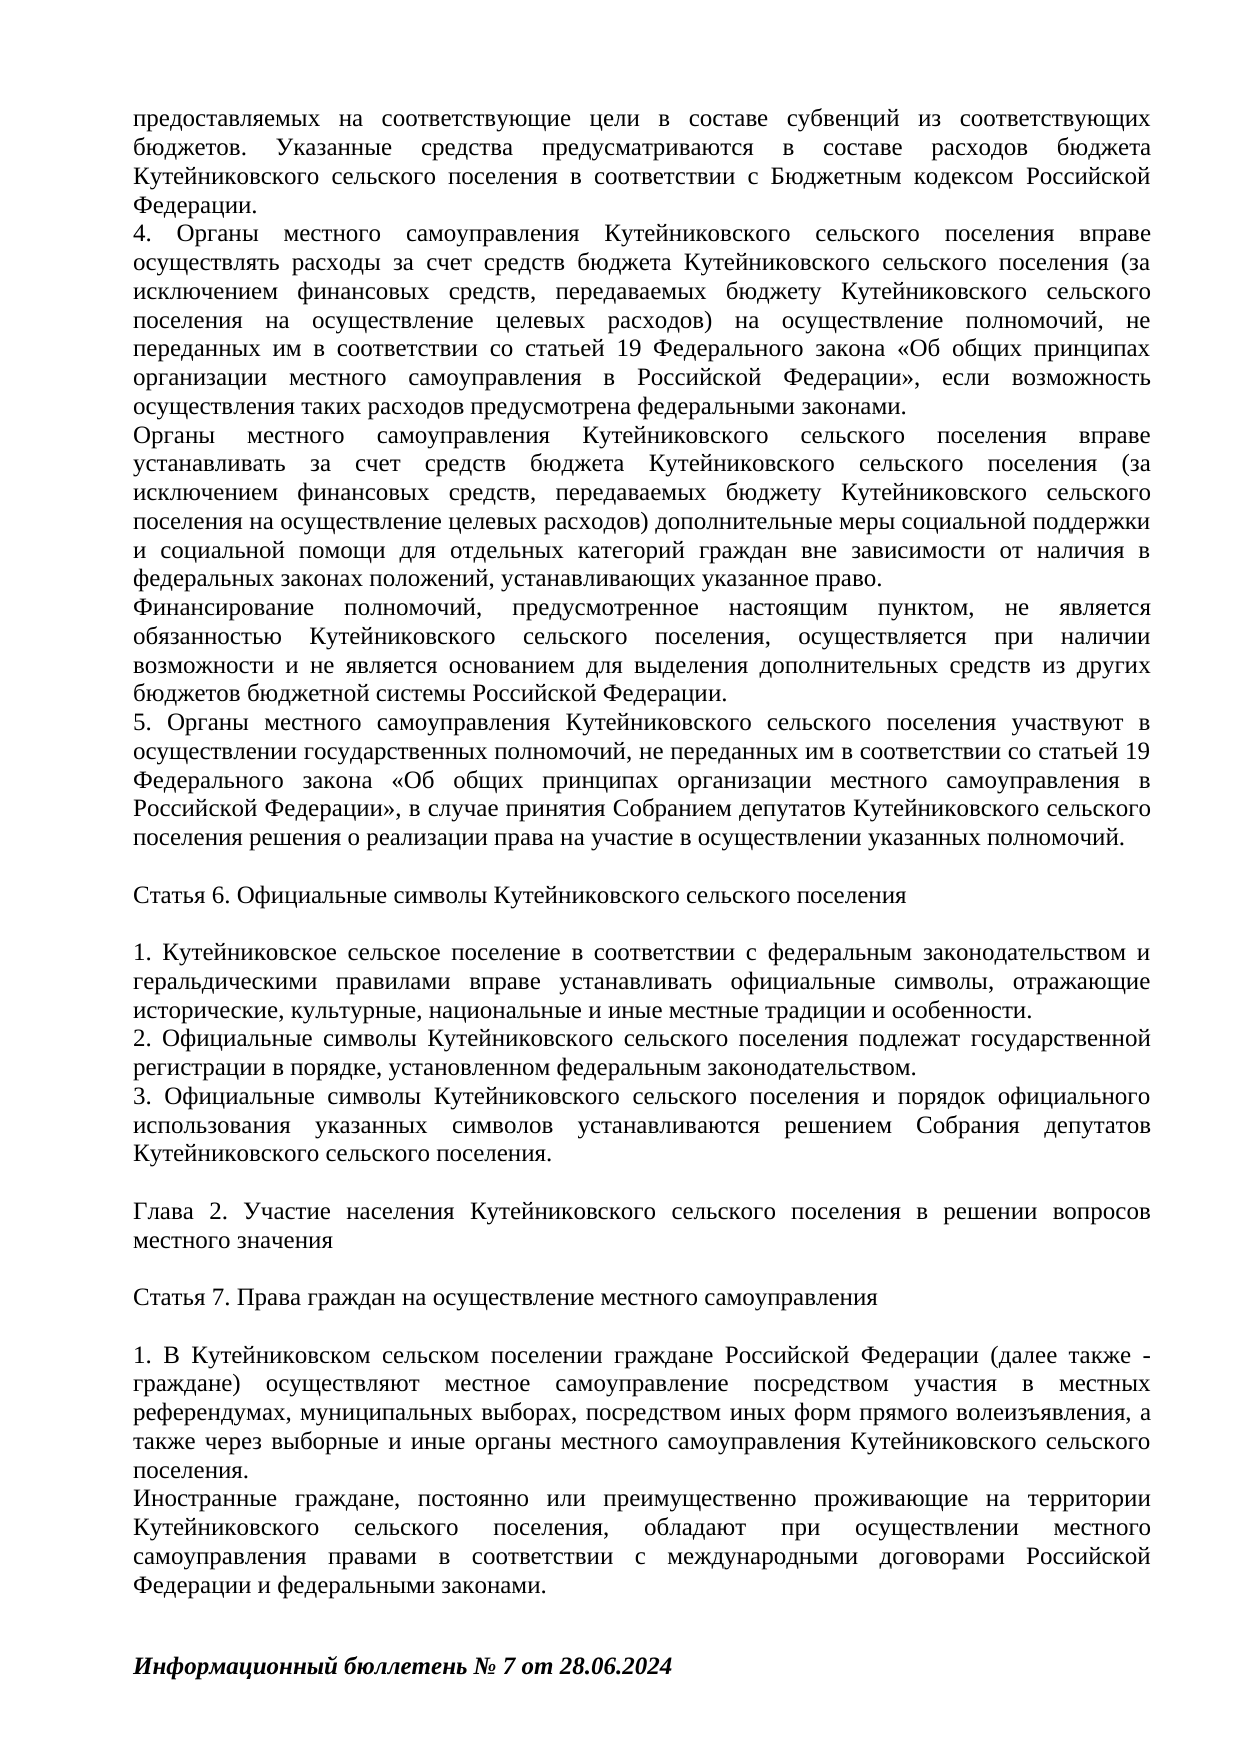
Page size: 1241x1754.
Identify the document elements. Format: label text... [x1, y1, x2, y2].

text 3. Официальные символы Кутейниковского сельского поселения и порядок официального использования указанных символов устанавливаются решением Собрания депутатов Кутейниковского сельского поселения. [133, 1081, 1152, 1167]
text 1. В Кутейниковском сельском поселении граждане Российской Федерации (далее также - граждане) осуществляют местное самоуправление посредством участия в местных референдумах, муниципальных выборах, посредством иных форм прямого волеизъявления, а также через выборные и иные органы местного самоуправления Кутейниковского сельского поселения. [133, 1340, 1152, 1483]
text Статья 6. Официальные символы Кутейниковского сельского поселения [133, 880, 1152, 908]
text 1. Кутейниковское сельское поселение в соответствии с федеральным законодательством и геральдическими правилами вправе устанавливать официальные символы, отражающие исторические, культурные, национальные и иные местные традиции и особенности. [133, 937, 1152, 1023]
text Органы местного самоуправления Кутейниковского сельского поселения вправе устанавливать за счет средств бюджета Кутейниковского сельского поселения (за исключением финансовых средств, передаваемых бюджету Кутейниковского сельского поселения на осуществление целевых расходов) дополнительные меры социальной поддержки и социальной помощи для отдельных категорий граждан вне зависимости от наличия в федеральных законах положений, устанавливающих указанное право. [133, 420, 1152, 592]
text 4. Органы местного самоуправления Кутейниковского сельского поселения вправе осуществлять расходы за счет средств бюджета Кутейниковского сельского поселения (за исключением финансовых средств, передаваемых бюджету Кутейниковского сельского поселения на осуществление целевых расходов) на осуществление полномочий, не переданных им в соответствии со статьей 19 Федерального закона «Об общих принципах организации местного самоуправления в Российской Федерации», если возможность осуществления таких расходов предусмотрена федеральными законами. [133, 218, 1152, 420]
text 2. Официальные символы Кутейниковского сельского поселения подлежат государственной регистрации в порядке, установленном федеральным законодательством. [133, 1023, 1152, 1081]
text Иностранные граждане, постоянно или преимущественно проживающие на территории Кутейниковского сельского поселения, обладают при осуществлении местного самоуправления правами в соответствии с международными договорами Российской Федерации и федеральными законами. [133, 1483, 1152, 1598]
text Финансирование полномочий, предусмотренное настоящим пунктом, не является обязанностью Кутейниковского сельского поселения, осуществляется при наличии возможности и не является основанием для выделения дополнительных средств из других бюджетов бюджетной системы Российской Федерации. [133, 592, 1152, 707]
text Статья 7. Права граждан на осуществление местного самоуправления [133, 1282, 1152, 1311]
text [133, 103, 1152, 218]
text 5. Органы местного самоуправления Кутейниковского сельского поселения участвуют в осуществлении государственных полномочий, не переданных им в соответствии со статьей 19 Федерального закона «Об общих принципах организации местного самоуправления в Российской Федерации», в случае принятия Собранием депутатов Кутейниковского сельского поселения решения о реализации права на участие в осуществлении указанных полномочий. [133, 707, 1152, 851]
text Глава 2. Участие населения Кутейниковского сельского поселения в решении вопросов местного значения [133, 1196, 1152, 1253]
